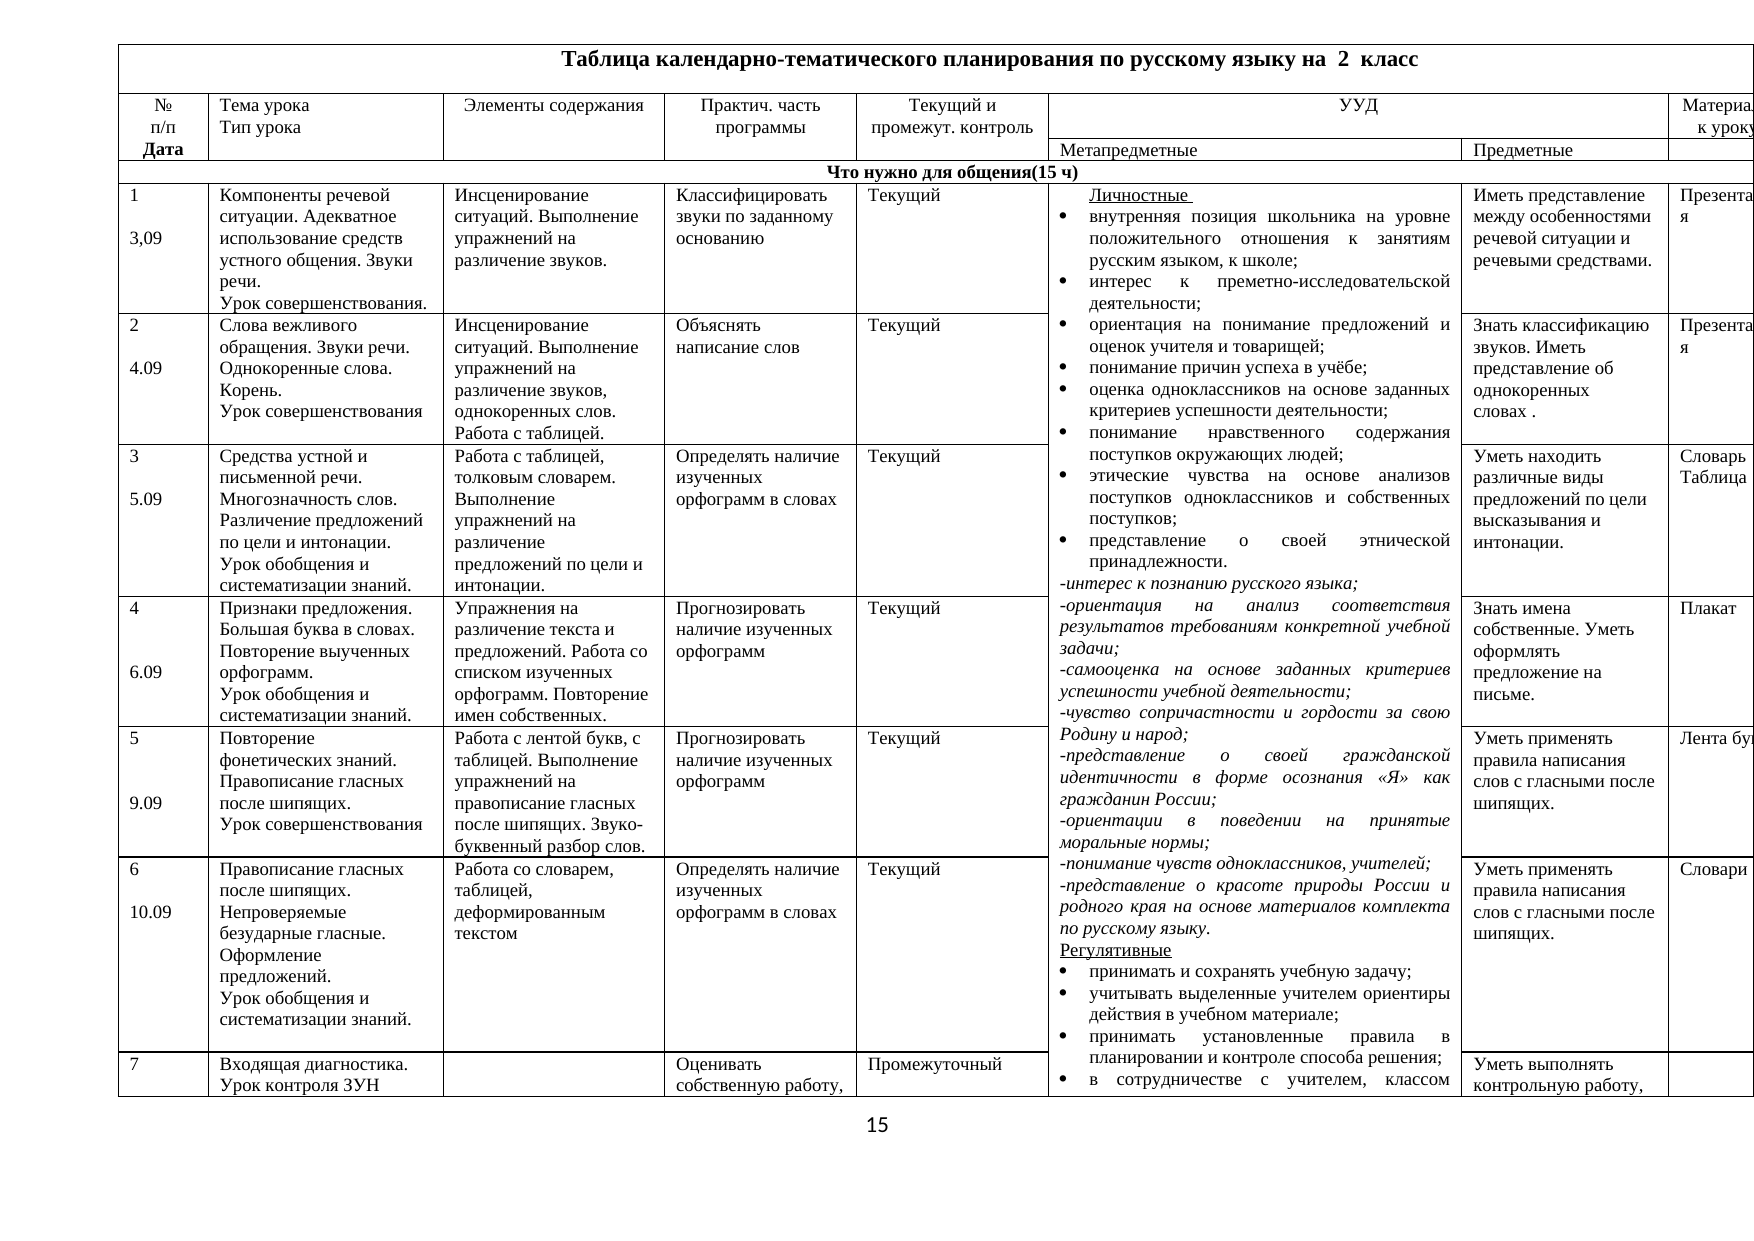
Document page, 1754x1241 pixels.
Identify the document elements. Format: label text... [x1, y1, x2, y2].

table_cell Правописание гласных после шипящих. Непроверяемые безударные гласные. Оформление предложений. Урок обобщения и систематизации знаний. [209, 858, 443, 1051]
table_cell 5 9.09 [119, 727, 208, 856]
table_cell 4 6.09 [119, 597, 208, 726]
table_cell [209, 1053, 443, 1096]
table_cell Практич. часть программы [665, 94, 856, 160]
table_cell 3 5.09 [119, 445, 208, 596]
table_cell Упражнения на различение текста и предложений. Работа со списком изученных орфограмм. Повторение имен собственных. [444, 597, 664, 726]
table_cell Плакат [1669, 597, 1753, 726]
table_cell Определять наличие изученных орфограмм в словах [665, 858, 856, 1051]
table_cell Признаки предложения. Большая буква в словах. Повторение выученных орфограмм. Урок обобщения и систематизации знаний. [209, 597, 443, 726]
table_cell 2 4.09 [119, 314, 208, 443]
table_cell Тема урока Тип урока [209, 94, 443, 160]
table_cell Лента букв [1669, 727, 1753, 856]
table_cell [1669, 1053, 1753, 1096]
table_cell Текущий [857, 314, 1048, 443]
table_cell Промежуточный [857, 1053, 1048, 1096]
table_cell Текущий [857, 597, 1048, 726]
table_cell Определять наличие изученных орфограмм в словах [665, 445, 856, 596]
table_cell Знать имена собственные. Уметь оформлять предложение на письме. [1462, 597, 1668, 726]
table_cell Классифицировать звуки по заданному основанию [665, 184, 856, 313]
table_cell 6 10.09 [119, 858, 208, 1051]
table_cell Компоненты речевой ситуации. Адекватное использование средств устного общения. Звуки речи. Урок совершенствования. [209, 184, 443, 313]
table_cell Знать классификацию звуков. Иметь представление об однокоренных словах . [1462, 314, 1668, 443]
table_cell Уметь применять правила написания слов с гласными после шипящих. [1462, 858, 1668, 1051]
table_cell Средства устной и письменной речи. Многозначность слов. Различение предложений по цели и интонации. Урок обобщения и систематизации знаний. [209, 445, 443, 596]
table_cell Работа с таблицей, толковым словарем. Выполнение упражнений на различение предложений по цели и интонации. [444, 445, 664, 596]
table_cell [665, 1053, 856, 1096]
table_cell Текущий [857, 184, 1048, 313]
table_cell 1 3,09 [119, 184, 208, 313]
table_cell Слова вежливого обращения. Звуки речи. Однокоренные слова. Корень. Урок совершенствования [209, 314, 443, 443]
table_cell УУД [1049, 94, 1668, 137]
table_cell Иметь представление между особенностями речевой ситуации и речевыми средствами. [1462, 184, 1668, 313]
table_cell Метапредметные [1049, 139, 1461, 160]
table_cell Что нужно для общения(15 ч) [119, 161, 1753, 183]
table_cell Работа со словарем, таблицей, деформированным текстом [444, 858, 664, 1051]
table_cell Текущий [857, 445, 1048, 596]
table_cell Прогнозировать наличие изученных орфограмм [665, 597, 856, 726]
table_cell Презентация [1669, 314, 1753, 443]
table_cell Инсценирование ситуаций. Выполнение упражнений на различение звуков, однокоренных слов. Работа с таблицей. [444, 314, 664, 443]
table_cell Инсценирование ситуаций. Выполнение упражнений на различение звуков. [444, 184, 664, 313]
table_cell № п/п Дата [119, 94, 208, 160]
table_cell Словари [1669, 858, 1753, 1051]
table_cell Объяснять написание слов [665, 314, 856, 443]
table_cell Личностные внутренняя позиция школьника на уровне положительного отношения к занятиям русским языком, к школе; интерес к преметно-исследовательской деятельности; ориентация на понимание предложений и оценок учителя и товарищей; понимание причин успеха в учёбе; оценка одноклассников на основе заданных критериев успешности деятельности; понимание нравственного содержания поступков окружающих людей; этические чувства на основе анализов поступков одноклассников и собственных поступков; представление о своей этнической принадлежности. -интерес к познанию русского языка; -ориентация на анализ соответствия результатов требованиям конкретной учебной задачи; -самооценка на основе заданных критериев успешности учебной деятельности; -чувство сопричастности и гордости за свою Родину и народ; -представление о своей гражданской идентичности в форме осознания «Я» как гражданин России; -ориентации в поведении на принятые моральные нормы; -понимание чувств одноклассников, учителей; -представление о красоте природы России и родного края на основе материалов комплекта по русскому языку. Регулятивные принимать и сохранять учебную задачу; учитывать выделенные учителем ориентиры действия в учебном материале; принимать установленные правила в планировании и контроле способа решения; в сотрудничестве с учителем, классом находить несколько вариантов решения учебной задачи; осуществлять пошаговый контроль по результату под руководством учителя; вносить необходимые коррективы в действия на основе принятых правил; адекватно воспринимать оценку своей работы учителями, товарищами, другими лицами; принимать роль в учебном сотрудничестве; выполнять учебные действия в устной, письменной речи, во внутреннем плане. -контролировать и оценивать свои действия при сотрудничестве с учителем, одноклассниками; -на основе результатов решения практических задач делать теоретические выводы о свойствах изучаемых языковых фактов и явлений в сотрудничестве с учителем и одноклассниками; -самостоятельно адекватно оценивать правильность выполнения действия и вносить необходимые коррективы в исполнение в конце действия. Познавательные пользоваться знаками, символами, таблицами, схемами, приведёнными в учебной литературе; строить сообщение в устной форме; находить в материалах учебника ответ на заданный вопрос; ориентироваться на возможное разнообразие способов решения учебной задачи; анализировать изучаемые объекты с выделением существенных признаков; воспринимать смысл предъявляемого текста; анализировать объекты с выделением существенных признаков; осуществлять синтез как составление целого из частей; проводить сравнение, сериацию и классификацию изученных объектов по самостоятельно выделенным основаниям при указании количества групп; устанавливать причинно-следственные связи в изучаемом круге явлений; обобщать; подводить анализируемые объекты под понятия разного уровня обобщения; проводить аналогии между изучаемым материалом и собственным опытом. -строить небольшие сообщения в устной и письменной форме; -выделять информацию из сообщений разных видов в соответствии с учебной задачей; -осуществлять запись указанной учителем информации об изучаемом языковом факте; -проводить сравнение, сериацию и классификацию изученных объектов по самостоятельно выделенным основаниям при указании и без указаний количества групп; -обобщать. Коммуникативные выбирать адекватные речевые средства в диалоге с учителем, одноклассниками; воспринимать другое мнение и позицию; формулировать собственное мнение и позицию; договариваться, приходить к общему решению; строить понятные для партнера высказывания; задавать вопросы, адекватные данной ситуации, позволяющие оценить её в процессе общения. -строить монологическое высказывание; -ориентироваться на позицию партнёра в общении и взаимодействии; -учитывать другое мнение и позицию; -договариваться, приходить к общему решению; -контролировать действия партнёра: оценивать качество, последовательность действий, выполняемых партнёром, производить сравнение данных операций с тем, как бы их выполним сам ученик; -адекватно использовать средства устной речи для решения различных коммуникативных задач; -осуществлять действия взаимоконтроля. [1049, 184, 1461, 1096]
table_cell Прогнозировать наличие изученных орфограмм [665, 727, 856, 856]
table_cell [1462, 1053, 1668, 1096]
table_cell [444, 1053, 664, 1096]
table_header Таблица календарно-тематического планирования по русскому языку на 2 класс [119, 45, 1753, 93]
table_cell Работа с лентой букв, с таблицей. Выполнение упражнений на правописание гласных после шипящих. Звуко-буквенный разбор слов. [444, 727, 664, 856]
table_cell Текущий и промежут. контроль [857, 94, 1048, 160]
table_cell [1669, 139, 1753, 160]
table_cell Презентация [1669, 184, 1753, 313]
table_cell Предметные [1462, 139, 1668, 160]
table_cell Текущий [857, 858, 1048, 1051]
table_cell Повторение фонетических знаний. Правописание гласных после шипящих. Урок совершенствования [209, 727, 443, 856]
table_cell Уметь находить различные виды предложений по цели высказывания и интонации. [1462, 445, 1668, 596]
table_cell Уметь применять правила написания слов с гласными после шипящих. [1462, 727, 1668, 856]
table_cell Словарь Таблица [1669, 445, 1753, 596]
table_cell Материалы к уроку [1669, 94, 1753, 137]
table_cell Текущий [857, 727, 1048, 856]
table_cell Элементы содержания [444, 94, 664, 160]
table_cell 7 11.09 [119, 1053, 208, 1096]
